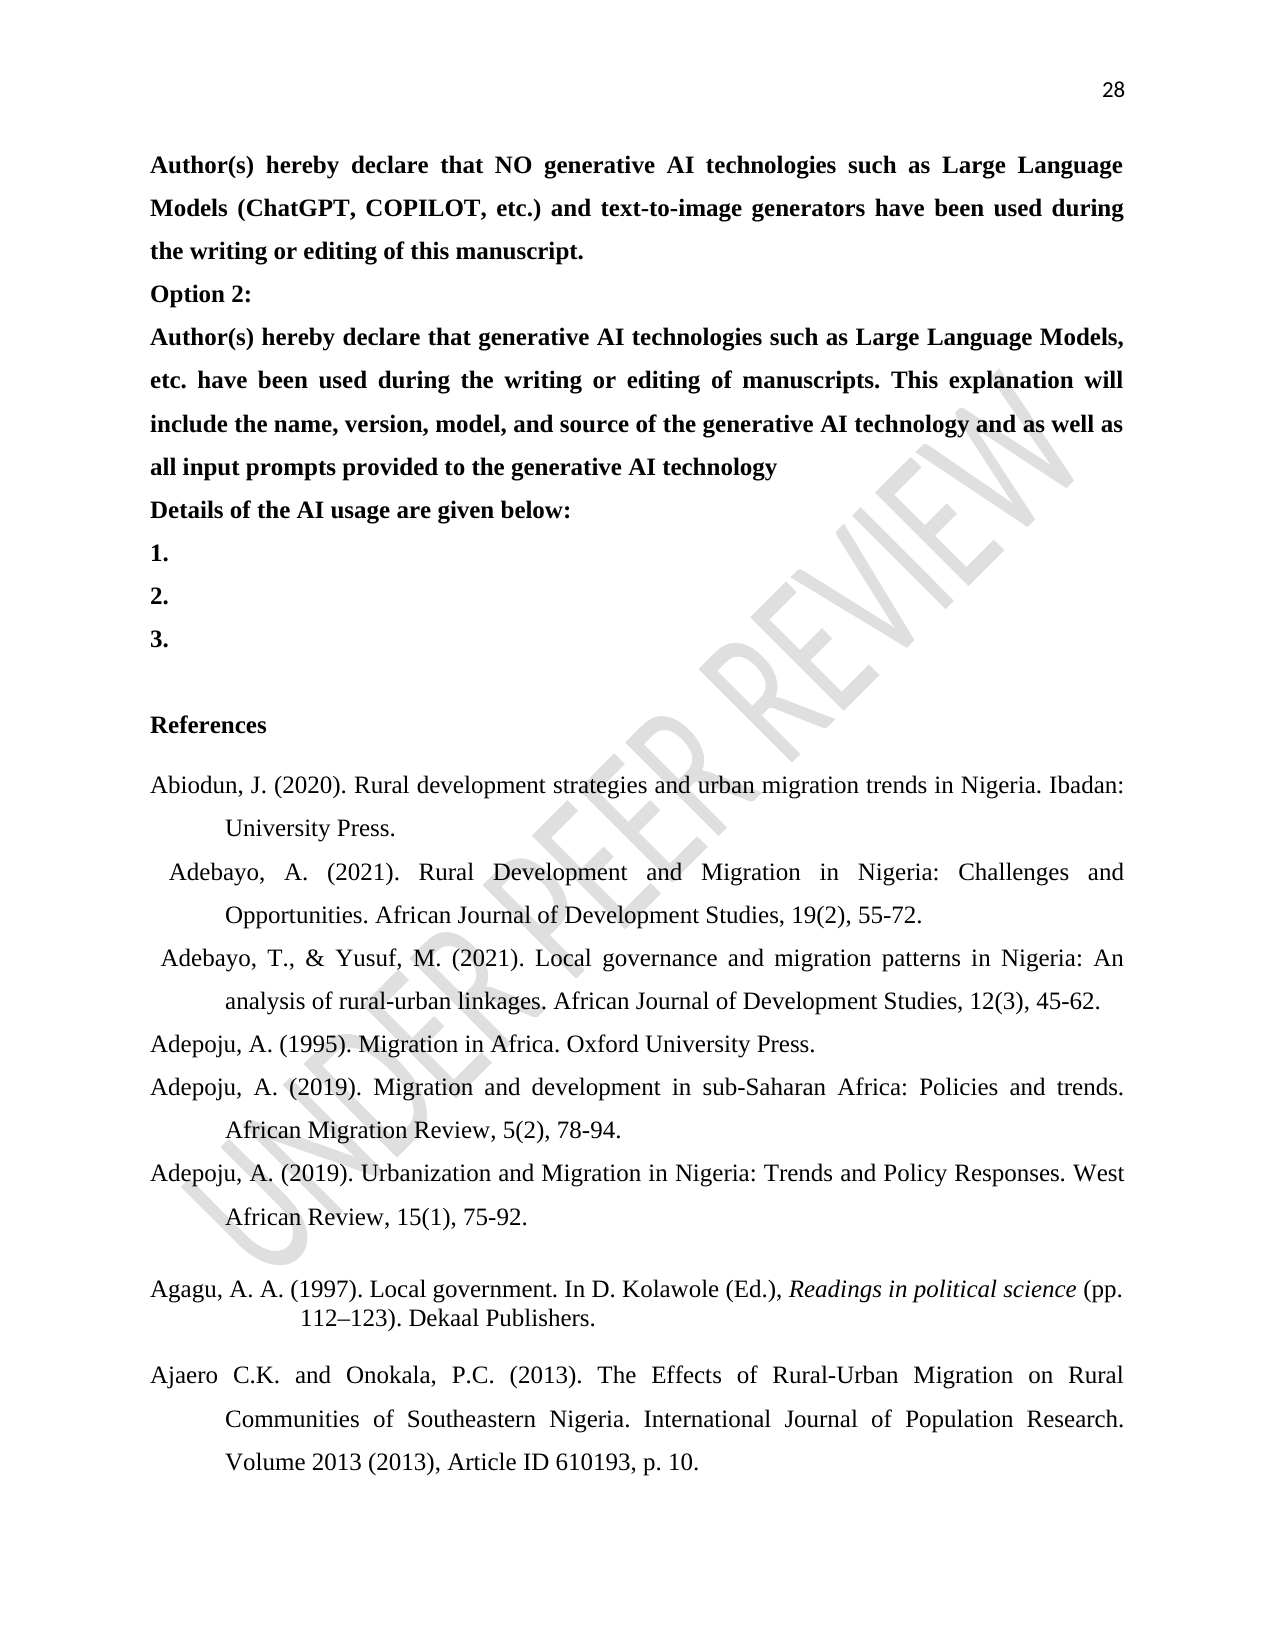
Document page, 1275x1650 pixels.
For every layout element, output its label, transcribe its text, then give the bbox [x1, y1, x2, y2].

text Adepoju, A. (2019). Migration and development in sub-Saharan Africa: Policies and trends. African Migration Review, 5(2), 78-94. [150, 1072, 1125, 1144]
text 3. [150, 624, 1125, 653]
text Adepoju, A. (2019). Urbanization and Migration in Nigeria: Trends and Policy Responses. West African Review, 15(1), 75-92. [150, 1158, 1125, 1230]
text References [150, 711, 1125, 739]
text 1. [150, 538, 1125, 567]
text Abiodun, J. (2020). Rural development strategies and urban migration trends in Nigeria. Ibadan: University Press. [150, 770, 1125, 842]
text Details of the AI usage are given below: [150, 495, 1125, 524]
text Author(s) hereby declare that NO generative AI technologies such as Large Language Models (ChatGPT, COPILOT, etc.) and text-to-image generators have been used during the writing or editing of this manuscript. [150, 150, 1125, 265]
text Ajaero C.K. and Onokala, P.C. (2013). The Effects of Rural-Urban Migration on Rural Communities of Southeastern Nigeria. International Journal of Population Research. Volume 2013 (2013), Article ID 610193, p. 10. [150, 1389, 1125, 1476]
text 2. [150, 581, 1125, 610]
text Adepoju, A. (1995). Migration in Africa. Oxford University Press. [150, 1029, 1125, 1058]
text Adebayo, A. (2021). Rural Development and Migration in Nigeria: Challenges and Opportunities. African Journal of Development Studies, 19(2), 55-72. [150, 857, 1125, 928]
text Author(s) hereby declare that generative AI technologies such as Large Language Models, etc. have been used during the writing or editing of manuscripts. This explanation will include the name, version, model, and source of the generative AI technology and as well as all input prompts provided to the generative AI technology [150, 322, 1125, 481]
text Agagu, A. A. (1997). Local government. In D. Kolawole (Ed.), Readings in political science (pp. 112–123). Dekaal Publishers. [150, 1274, 1125, 1331]
text Adebayo, T., & Yusuf, M. (2021). Local governance and migration patterns in Nigeria: An analysis of rural-urban linkages. African Journal of Development Studies, 12(3), 45-62. [150, 943, 1125, 1015]
text Option 2: [150, 279, 1125, 308]
